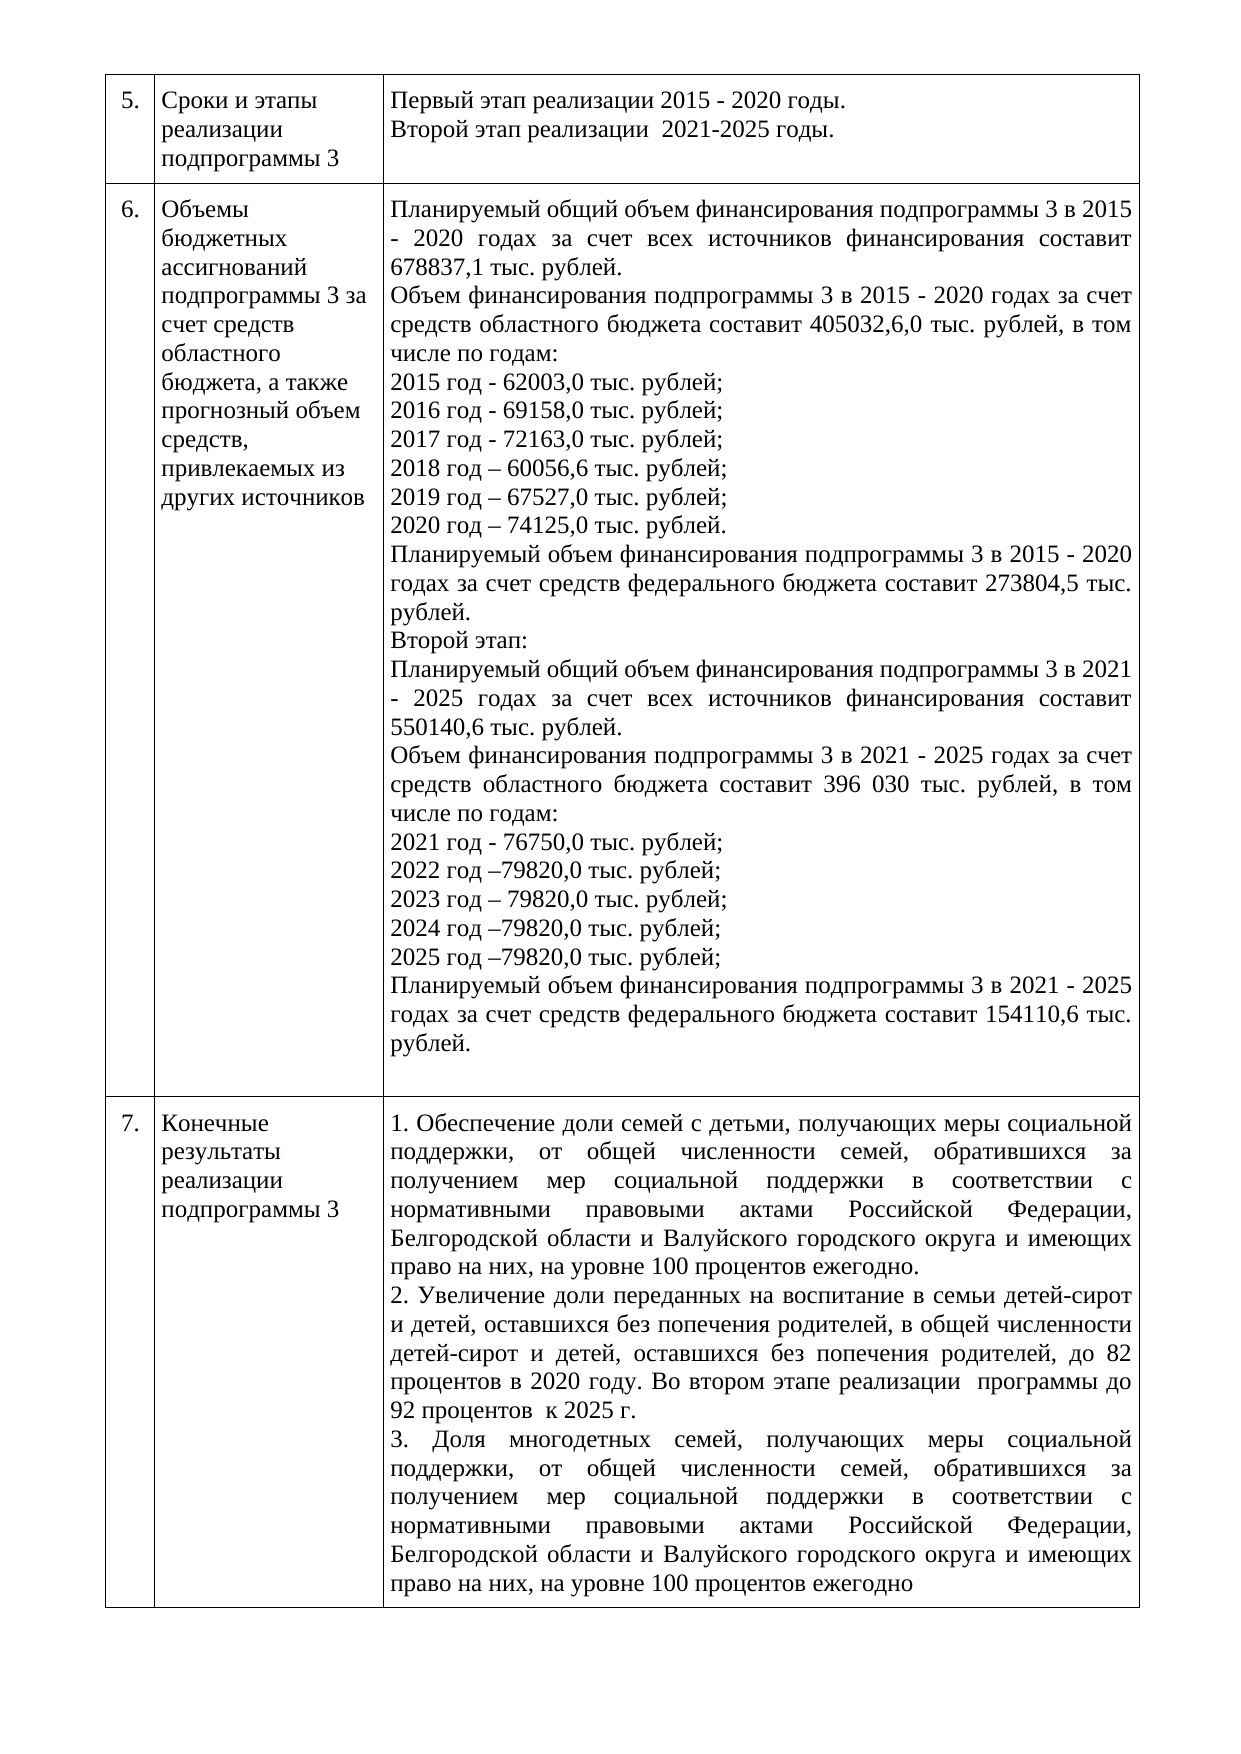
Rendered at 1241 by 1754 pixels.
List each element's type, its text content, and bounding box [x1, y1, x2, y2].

table_cell Сроки и этапы реализации подпрограммы 3 [155, 75, 383, 182]
table_cell Объемы бюджетных ассигнований подпрограммы 3 за счет средств областного бюджета, а также прогнозный объем средств, привлекаемых из других источников [155, 184, 383, 1096]
table_cell Конечные результаты реализации подпрограммы 3 [155, 1097, 383, 1607]
table_cell 5. [106, 75, 154, 182]
table_cell Планируемый общий объем финансирования подпрограммы 3 в 2015 - 2020 годах за счет всех источников финансирования составит 678837,1 тыс. рублей. Объем финансирования подпрограммы 3 в 2015 - 2020 годах за счет средств областного бюджета составит 405032,6,0 тыс. рублей, в том числе по годам: 2015 год - 62003,0 тыс. рублей; 2016 год - 69158,0 тыс. рублей; 2017 год - 72163,0 тыс. рублей; 2018 год – 60056,6 тыс. рублей; 2019 год – 67527,0 тыс. рублей; 2020 год – 74125,0 тыс. рублей. Планируемый объем финансирования подпрограммы 3 в 2015 - 2020 годах за счет средств федерального бюджета составит 273804,5 тыс. рублей. Второй этап: Планируемый общий объем финансирования подпрограммы 3 в 2021 - 2025 годах за счет всех источников финансирования составит 550140,6 тыс. рублей. Объем финансирования подпрограммы 3 в 2021 - 2025 годах за счет средств областного бюджета составит 396 030 тыс. рублей, в том числе по годам: 2021 год - 76750,0 тыс. рублей; 2022 год –79820,0 тыс. рублей; 2023 год – 79820,0 тыс. рублей; 2024 год –79820,0 тыс. рублей; 2025 год –79820,0 тыс. рублей; Планируемый объем финансирования подпрограммы 3 в 2021 - 2025 годах за счет средств федерального бюджета составит 154110,6 тыс. рублей. [384, 184, 1139, 1096]
table_cell Первый этап реализации 2015 - 2020 годы. Второй этап реализации 2021-2025 годы. [384, 75, 1139, 182]
table_cell 1. Обеспечение доли семей с детьми, получающих меры социальной поддержки, от общей численности семей, обратившихся за получением мер социальной поддержки в соответствии с нормативными правовыми актами Российской Федерации, Белгородской области и Валуйского городского округа и имеющих право на них, на уровне 100 процентов ежегодно. 2. Увеличение доли переданных на воспитание в семьи детей-сирот и детей, оставшихся без попечения родителей, в общей численности детей-сирот и детей, оставшихся без попечения родителей, до 82 процентов в 2020 году. Во втором этапе реализации программы до 92 процентов к 2025 г. 3. Доля многодетных семей, получающих меры социальной поддержки, от общей численности семей, обратившихся за получением мер социальной поддержки в соответствии с нормативными правовыми актами Российской Федерации, Белгородской области и Валуйского городского округа и имеющих право на них, на уровне 100 процентов ежегодно [384, 1097, 1139, 1607]
table_cell 6. [106, 184, 154, 1096]
table_cell 7. [106, 1097, 154, 1607]
